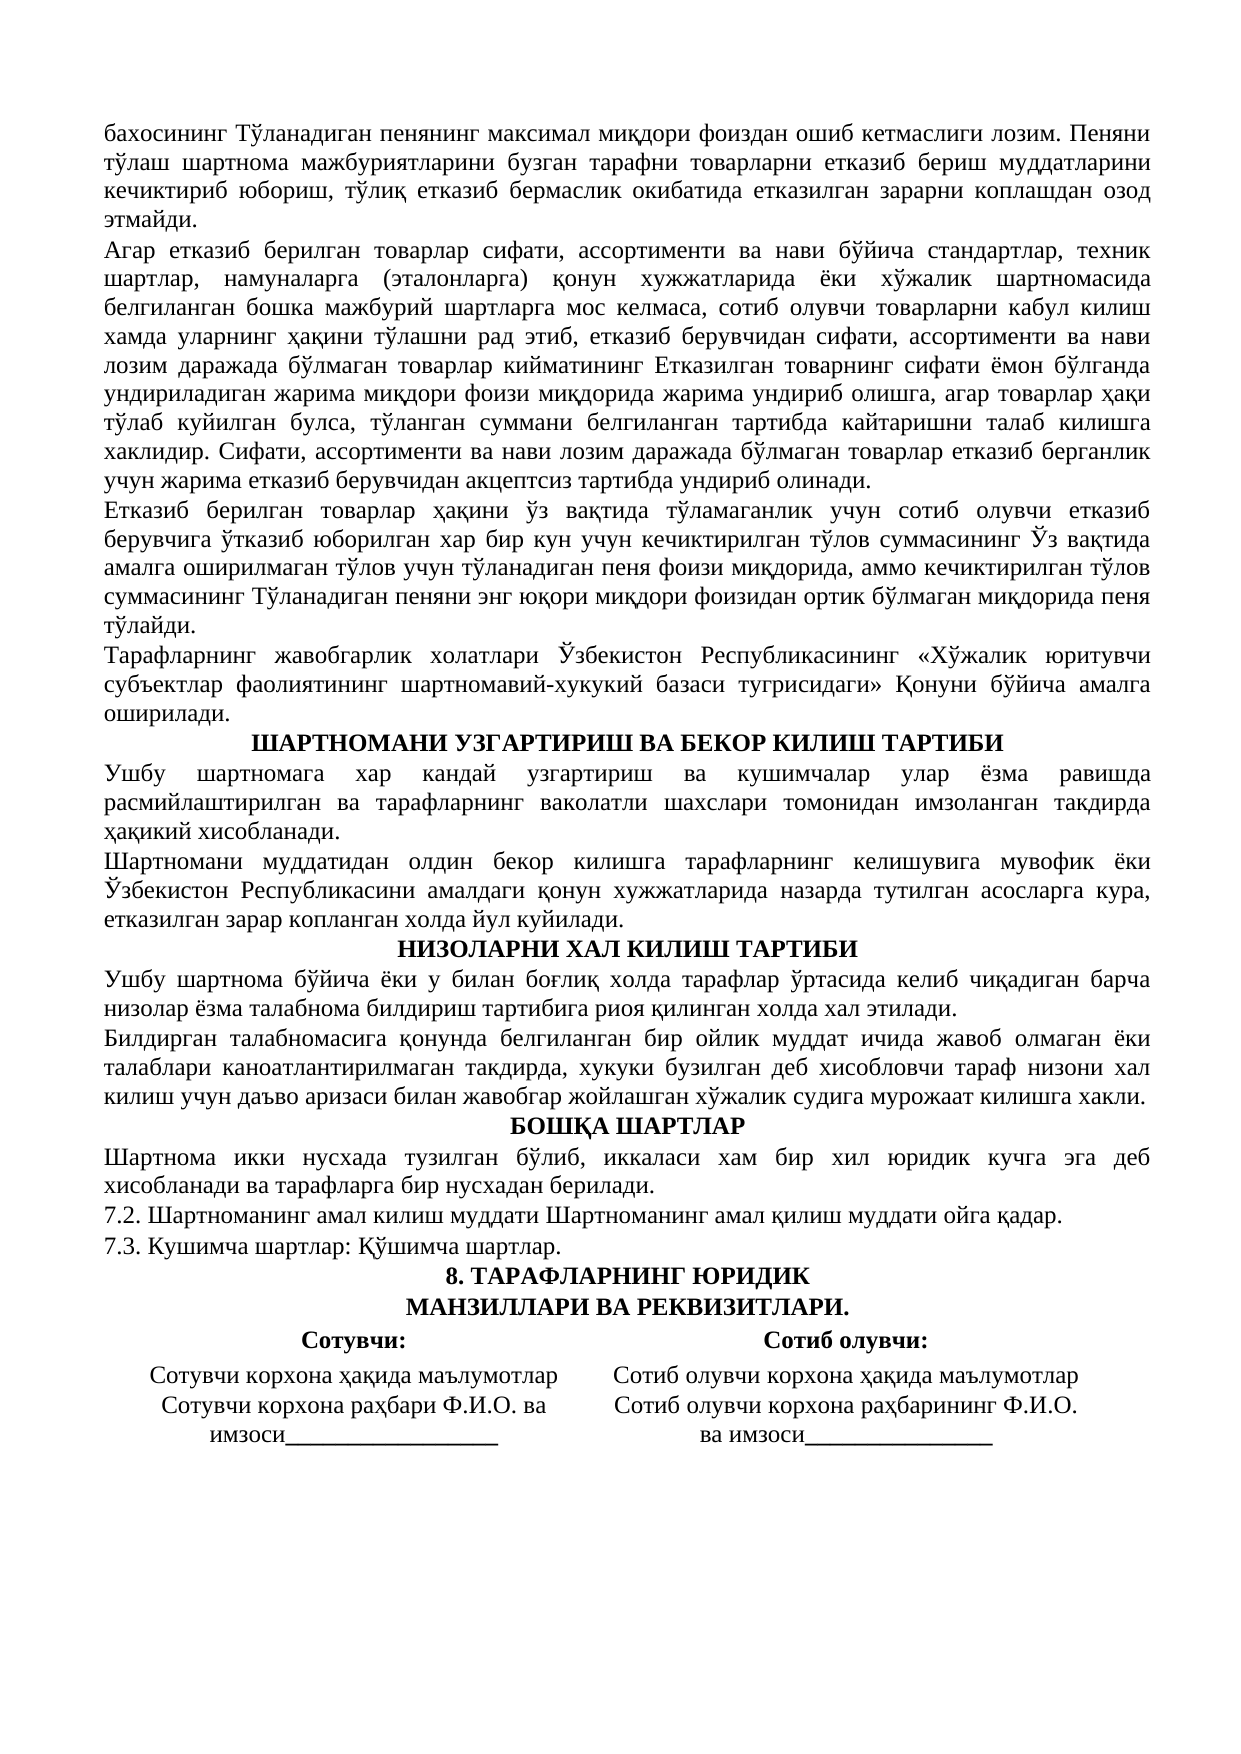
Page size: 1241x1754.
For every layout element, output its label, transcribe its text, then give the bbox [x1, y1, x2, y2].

text Етказиб берилган товарлар ҳақини ўз вақтида тўламаганлик учун сотиб олувчи етказиб берувчига ўтказиб юборилган хар бир кун учун кечиктирилган тўлов суммасининг Ўз вақтида амалга оширилмаган тўлов учун тўланадиган пеня фоизи миқдорида, аммо кечиктирилган тўлов суммасининг Тўланадиган пеняни энг юқори миқдори фоизидан ортик бўлмаган миқдорида пеня тўлайди. [103, 495, 1152, 639]
text Агар етказиб берилган товарлар сифати, ассортименти ва нави бўйича стандартлар, техник шартлар, намуналарга (эталонларга) қонун хужжатларида ёки хўжалик шартномасида белгиланган бошка мажбурий шартларга мос келмаса, сотиб олувчи товарларни кабул килиш хамда уларнинг ҳақини тўлашни рад этиб, етказиб берувчидан сифати, ассортименти ва нави лозим даражада бўлмаган товарлар кийматининг Етказилган товарнинг сифати ёмон бўлганда ундириладиган жарима миқдори фоизи миқдорида жарима ундириб олишга, агар товарлар ҳақи тўлаб куйилган булса, тўланган суммани белгиланган тартибда кайтаришни талаб килишга хаклидир. Сифати, ассортименти ва нави лозим даражада бўлмаган товарлар етказиб берганлик учун жарима етказиб берувчидан акцептсиз тартибда ундириб олинади. [103, 235, 1152, 493]
text Ушбу шартномага хар кандай узгартириш ва кушимчалар улар ёзма равишда расмийлаштирилган ва тарафларнинг ваколатли шахслари томонидан имзоланган такдирда ҳақикий хисобланади. [103, 758, 1152, 845]
text 7.3. Кушимча шартлар: Қўшимча шартлар. [103, 1231, 1152, 1260]
text Билдирган талабномасига қонунда белгиланган бир ойлик муддат ичида жавоб олмаган ёки талаблари каноатлантирилмаган такдирда, хукуки бузилган деб хисобловчи тараф низони хал килиш учун даъво аризаси билан жавобгар жойлашган хўжалик судига мурожаат килишга хакли. [103, 1023, 1152, 1110]
text БОШҚА ШАРТЛАР [103, 1111, 1152, 1140]
text МАНЗИЛЛАРИ ВА РЕКВИЗИТЛАРИ. [103, 1292, 1152, 1320]
text 7.2. Шартноманинг амал килиш муддати Шартноманинг амал қилиш муддати ойга қадар. [103, 1201, 1152, 1229]
table_cell Сотиб олувчи корхона ҳақида маълумотлар Сотиб олувчи корхона раҳбарининг Ф.И.О. ва имзоси_______________ [604, 1357, 1088, 1451]
text НИЗОЛАРНИ ХАЛ КИЛИШ ТАРТИБИ [103, 934, 1152, 963]
table_cell Сотувчи корхона ҳақида маълумотлар Сотувчи корхона раҳбари Ф.И.О. ва имзоси_________________ [104, 1357, 604, 1451]
text Шартномани муддатидан олдин бекор килишга тарафларнинг келишувига мувофик ёки Ўзбекистон Республикасини амалдаги қонун хужжатларида назарда тутилган асосларга кура, етказилган зарар копланган холда йул куйилади. [103, 846, 1152, 932]
text Тарафларнинг жавобгарлик холатлари Ўзбекистон Республикасининг «Хўжалик юритувчи субъектлар фаолиятининг шартномавий-хукукий базаси тугрисидаги» Қонуни бўйича амалга оширилади. [103, 640, 1152, 727]
table_header Сотувчи: [104, 1322, 604, 1357]
table_header Сотиб олувчи: [604, 1322, 1088, 1357]
text Шартнома икки нусхада тузилган бўлиб, иккаласи хам бир хил юридик кучга эга деб хисобланади ва тарафларга бир нусхадан берилади. [103, 1142, 1152, 1199]
text Ушбу шартнома бўйича ёки у билан боғлиқ холда тарафлар ўртасида келиб чиқадиган барча низолар ёзма талабнома билдириш тартибига риоя қилинган холда хал этилади. [103, 964, 1152, 1022]
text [103, 118, 1152, 233]
text ШАРТНОМАНИ УЗГАРТИРИШ ВА БЕКОР КИЛИШ ТАРТИБИ [103, 728, 1152, 757]
text 8. ТАРАФЛАРНИНГ ЮРИДИК [103, 1261, 1152, 1290]
